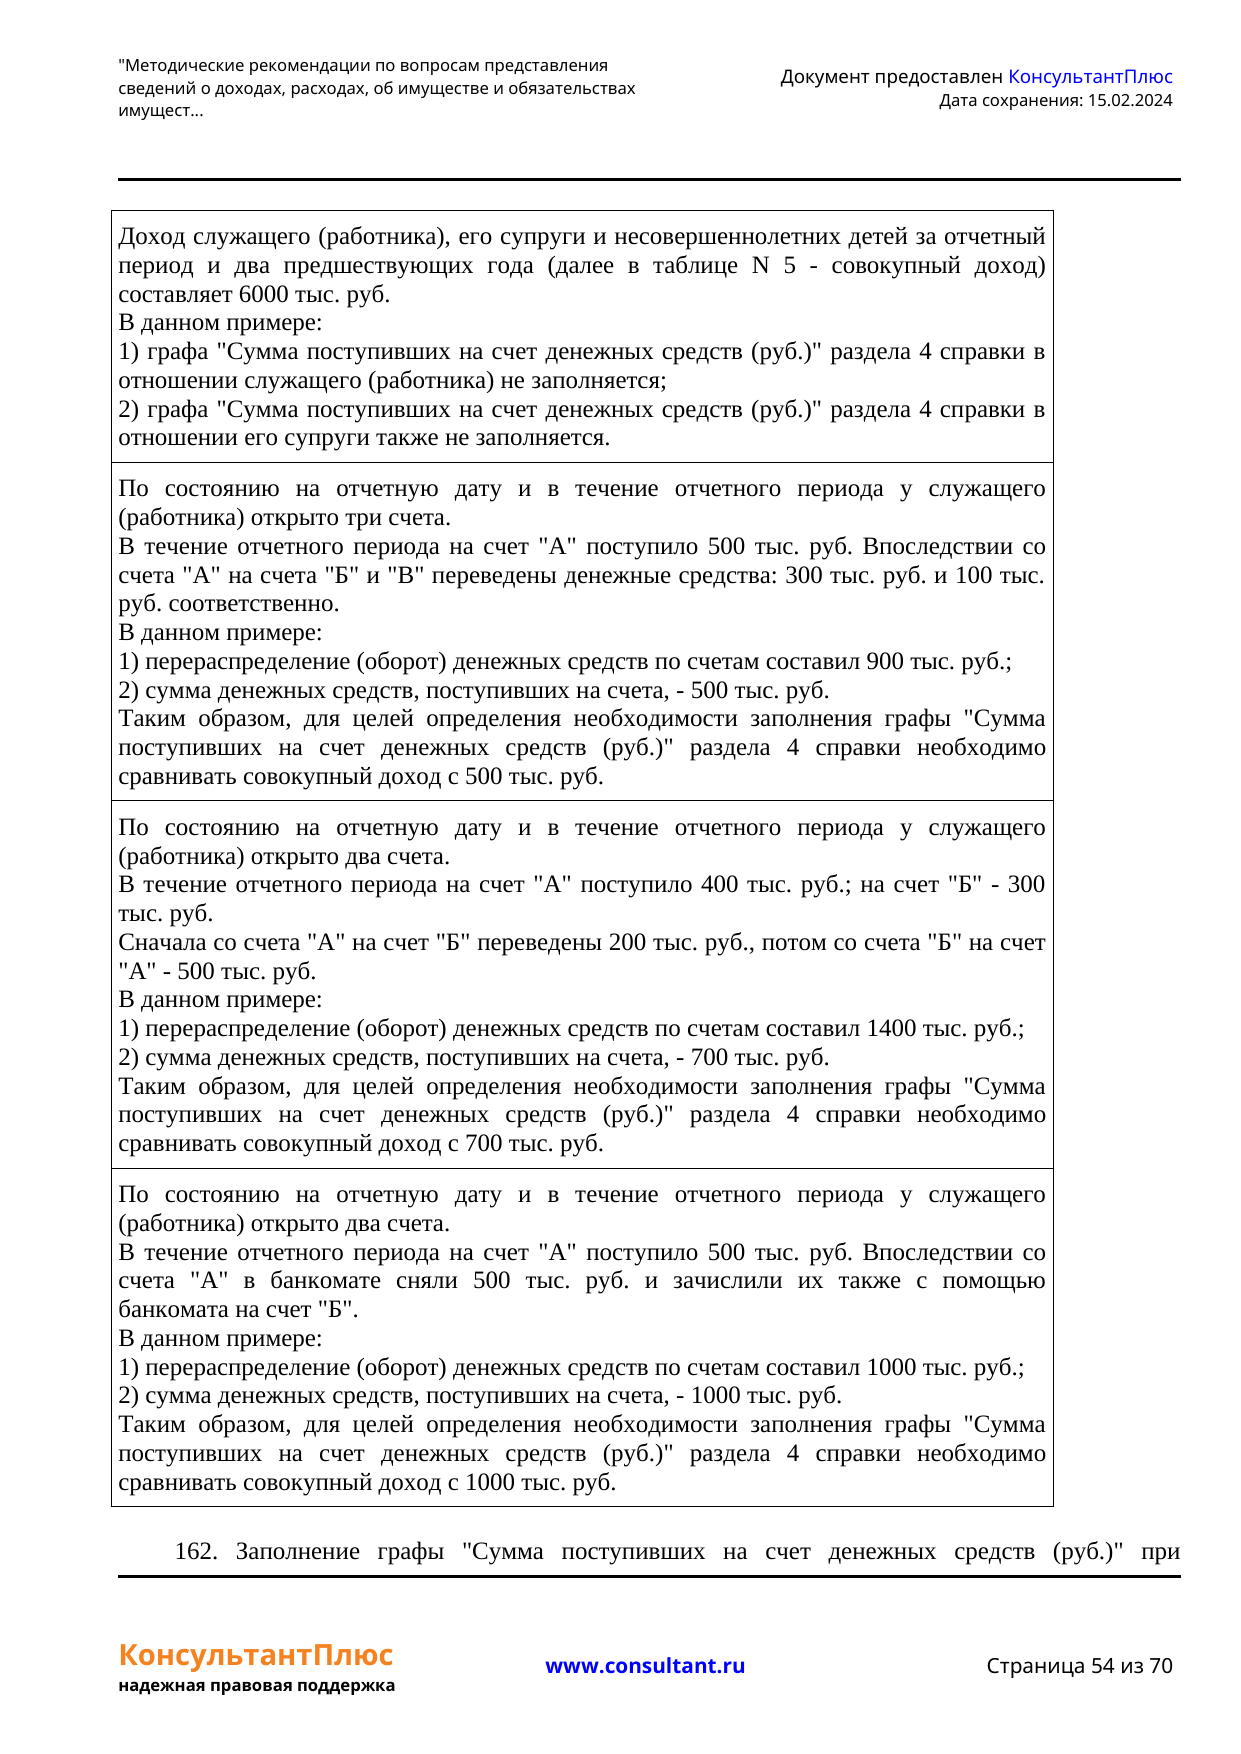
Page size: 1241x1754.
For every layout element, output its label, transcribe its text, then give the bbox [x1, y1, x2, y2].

table_cell По состоянию на отчетную дату и в течение отчетного периода у служащего (работника) открыто три счета. В течение отчетного периода на счет "А" поступило 500 тыс. руб. Впоследствии со счета "А" на счета "Б" и "В" переведены денежные средства: 300 тыс. руб. и 100 тыс. руб. соответственно. В данном примере: 1) перераспределение (оборот) денежных средств по счетам составил 900 тыс. руб.; 2) сумма денежных средств, поступивших на счета, - 500 тыс. руб. Таким образом, для целей определения необходимости заполнения графы "Сумма поступивших на счет денежных средств (руб.)" раздела 4 справки необходимо сравнивать совокупный доход с 500 тыс. руб. [112, 463, 1053, 800]
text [118, 1536, 1181, 1565]
table_cell По состоянию на отчетную дату и в течение отчетного периода у служащего (работника) открыто два счета. В течение отчетного периода на счет "А" поступило 400 тыс. руб.; на счет "Б" - 300 тыс. руб. Сначала со счета "А" на счет "Б" переведены 200 тыс. руб., потом со счета "Б" на счет "А" - 500 тыс. руб. В данном примере: 1) перераспределение (оборот) денежных средств по счетам составил 1400 тыс. руб.; 2) сумма денежных средств, поступивших на счета, - 700 тыс. руб. Таким образом, для целей определения необходимости заполнения графы "Сумма поступивших на счет денежных средств (руб.)" раздела 4 справки необходимо сравнивать совокупный доход с 700 тыс. руб. [112, 801, 1053, 1168]
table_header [112, 211, 1053, 462]
table_cell По состоянию на отчетную дату и в течение отчетного периода у служащего (работника) открыто два счета. В течение отчетного периода на счет "А" поступило 500 тыс. руб. Впоследствии со счета "А" в банкомате сняли 500 тыс. руб. и зачислили их также с помощью банкомата на счет "Б". В данном примере: 1) перераспределение (оборот) денежных средств по счетам составил 1000 тыс. руб.; 2) сумма денежных средств, поступивших на счета, - 1000 тыс. руб. Таким образом, для целей определения необходимости заполнения графы "Сумма поступивших на счет денежных средств (руб.)" раздела 4 справки необходимо сравнивать совокупный доход с 1000 тыс. руб. [112, 1169, 1053, 1506]
